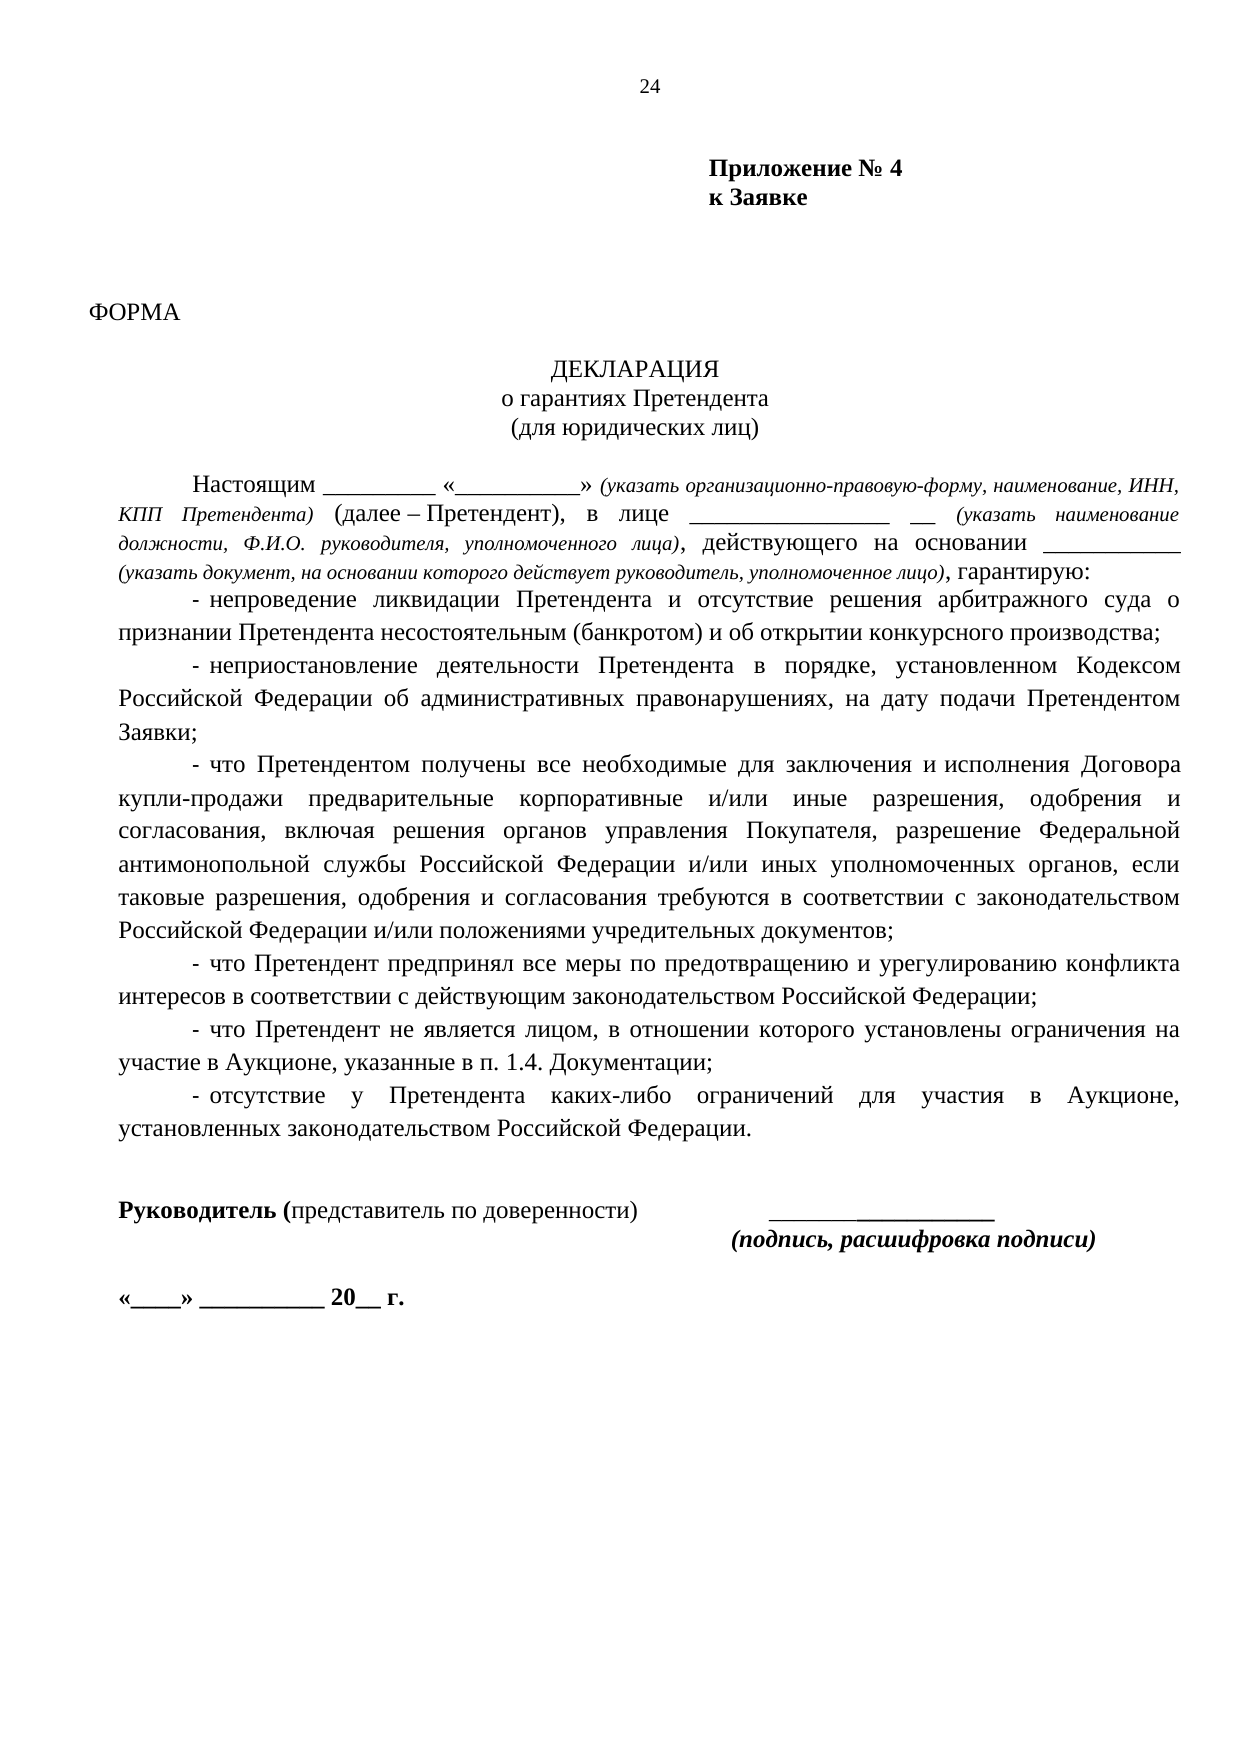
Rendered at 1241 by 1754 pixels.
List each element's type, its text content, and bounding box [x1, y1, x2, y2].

list что Претендент не является лицом, в отношении которого установлены ограничения на участие в Аукционе, указанные в п. 1.4. Документации; [118, 1014, 1181, 1076]
list непроведение ликвидации Претендента и отсутствие решения арбитражного суда о признании Претендента несостоятельным (банкротом) и об открытии конкурсного производства; [118, 584, 1181, 646]
text ФОРМА [88, 297, 1181, 326]
text (для юридических лиц) [88, 412, 1181, 441]
text Руководитель (представитель по доверенности) __________________ (подпись, расшифровка подписи) [118, 1195, 1181, 1253]
list отсутствие у Претендента каких-либо ограничений для участия в Аукционе, установленных законодательством Российской Федерации. [118, 1080, 1181, 1142]
text о гарантиях Претендента [88, 383, 1181, 412]
text «____» __________ 20__ г. [118, 1282, 1181, 1310]
text Настоящим _________ «__________» (указать организационно-правовую-форму, наименование, ИНН, КПП Претендента) (далее – Претендент), в лице ________________ __ (указать наименование должности, Ф.И.О. руководителя, уполномоченного лица), действующего на основании ___________ (указать документ, на основании которого действует руководитель, уполномоченное лицо), гарантирую: [118, 469, 1181, 584]
text Приложение № 4 [709, 153, 1181, 182]
list что Претендентом получены все необходимые для заключения и исполнения Договора купли-продажи предварительные корпоративные и/или иные разрешения, одобрения и согласования, включая решения органов управления Покупателя, разрешение Федеральной антимонопольной службы Российской Федерации и/или иных уполномоченных органов, если таковые разрешения, одобрения и согласования требуются в соответствии с законодательством Российской Федерации и/или положениями учредительных документов; [118, 749, 1181, 943]
list что Претендент предпринял все меры по предотвращению и урегулированию конфликта интересов в соответствии с действующим законодательством Российской Федерации; [118, 948, 1181, 1009]
text к Заявке [709, 182, 1181, 211]
text ДЕКЛАРАЦИЯ [88, 354, 1181, 383]
list неприостановление деятельности Претендента в порядке, установленном Кодексом Российской Федерации об административных правонарушениях, на дату подачи Претендентом Заявки; [118, 651, 1181, 745]
